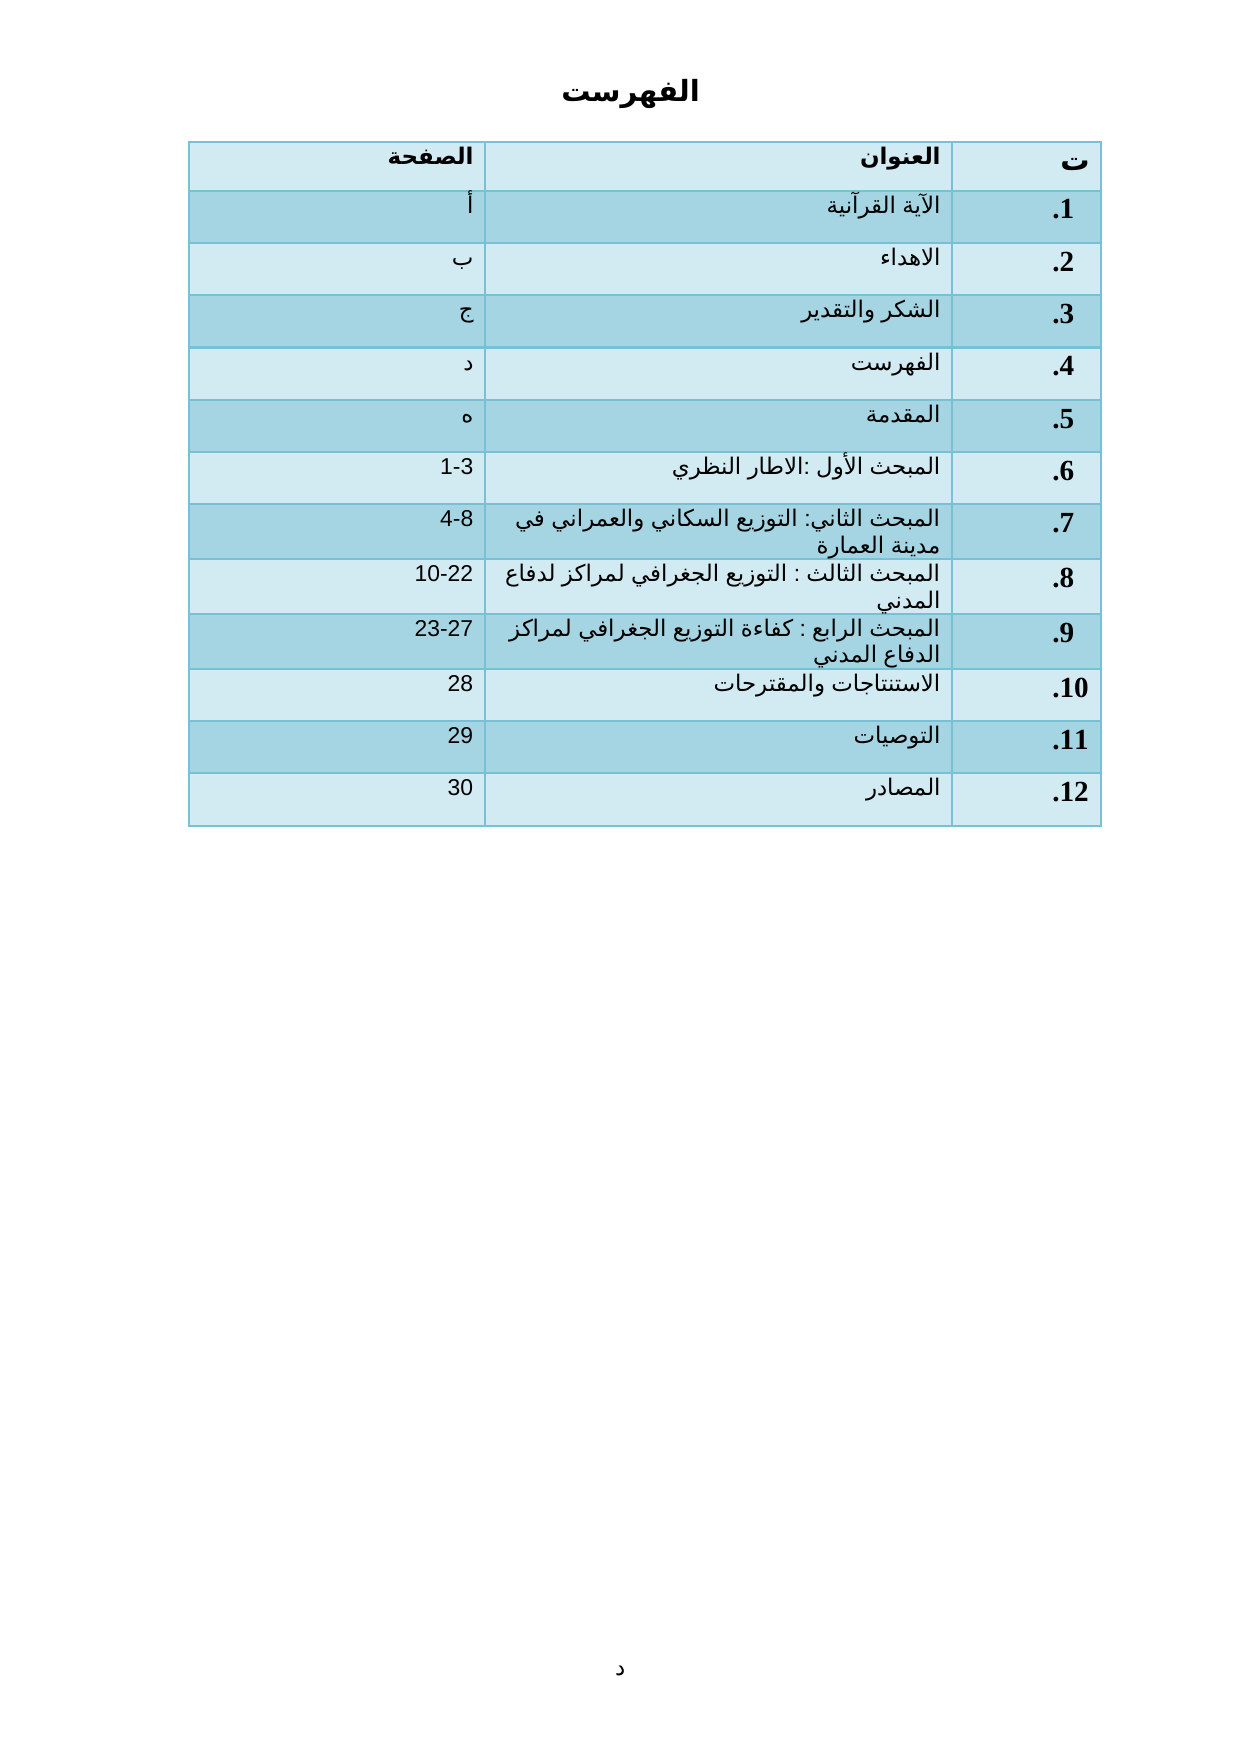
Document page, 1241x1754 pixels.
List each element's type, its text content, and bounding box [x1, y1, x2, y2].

table_cell أ [190, 192, 484, 242]
table_cell الاهداء [486, 244, 951, 294]
table_cell [953, 615, 1100, 668]
table_cell الشكر والتقدير [486, 296, 951, 346]
table_cell [953, 505, 1100, 558]
table_cell المبحث الأول :الاطار النظري [486, 453, 951, 503]
table_cell الفهرست [486, 349, 951, 399]
table_cell الاستنتاجات والمقترحات [486, 670, 951, 720]
table_cell المصادر [486, 774, 951, 824]
table_header ت [953, 143, 1100, 189]
table_cell ه [190, 401, 484, 451]
table_header العنوان [486, 143, 951, 189]
table_cell المبحث الثاني: التوزيع السكاني والعمراني في مدينة العمارة [486, 505, 951, 558]
table_cell [953, 192, 1100, 242]
table_cell [953, 774, 1100, 824]
table_cell التوصيات [486, 722, 951, 772]
table_cell [953, 722, 1100, 772]
table_cell [953, 244, 1100, 294]
text الفهرست [99, 74, 1162, 107]
table_cell المبحث الثالث : التوزيع الجغرافي لمراكز لدفاع المدني [486, 560, 951, 613]
table_cell 29 [190, 722, 484, 772]
table_cell [953, 296, 1100, 346]
table_cell 30 [190, 774, 484, 824]
table_cell 23-27 [190, 615, 484, 668]
table_cell [953, 349, 1100, 399]
table_cell المقدمة [486, 401, 951, 451]
table_cell [953, 453, 1100, 503]
table_cell د [190, 349, 484, 399]
table_cell 1-3 [190, 453, 484, 503]
table_cell المبحث الرابع : كفاءة التوزيع الجغرافي لمراكز الدفاع المدني [486, 615, 951, 668]
table_cell 10-22 [190, 560, 484, 613]
table_cell [953, 670, 1100, 720]
table_cell ب [190, 244, 484, 294]
table_cell ج [190, 296, 484, 346]
table_header الصفحة [190, 143, 484, 189]
table_cell [953, 560, 1100, 613]
table_cell 28 [190, 670, 484, 720]
table_cell [953, 401, 1100, 451]
table_cell الآية القرآنية [486, 192, 951, 242]
table_cell 4-8 [190, 505, 484, 558]
